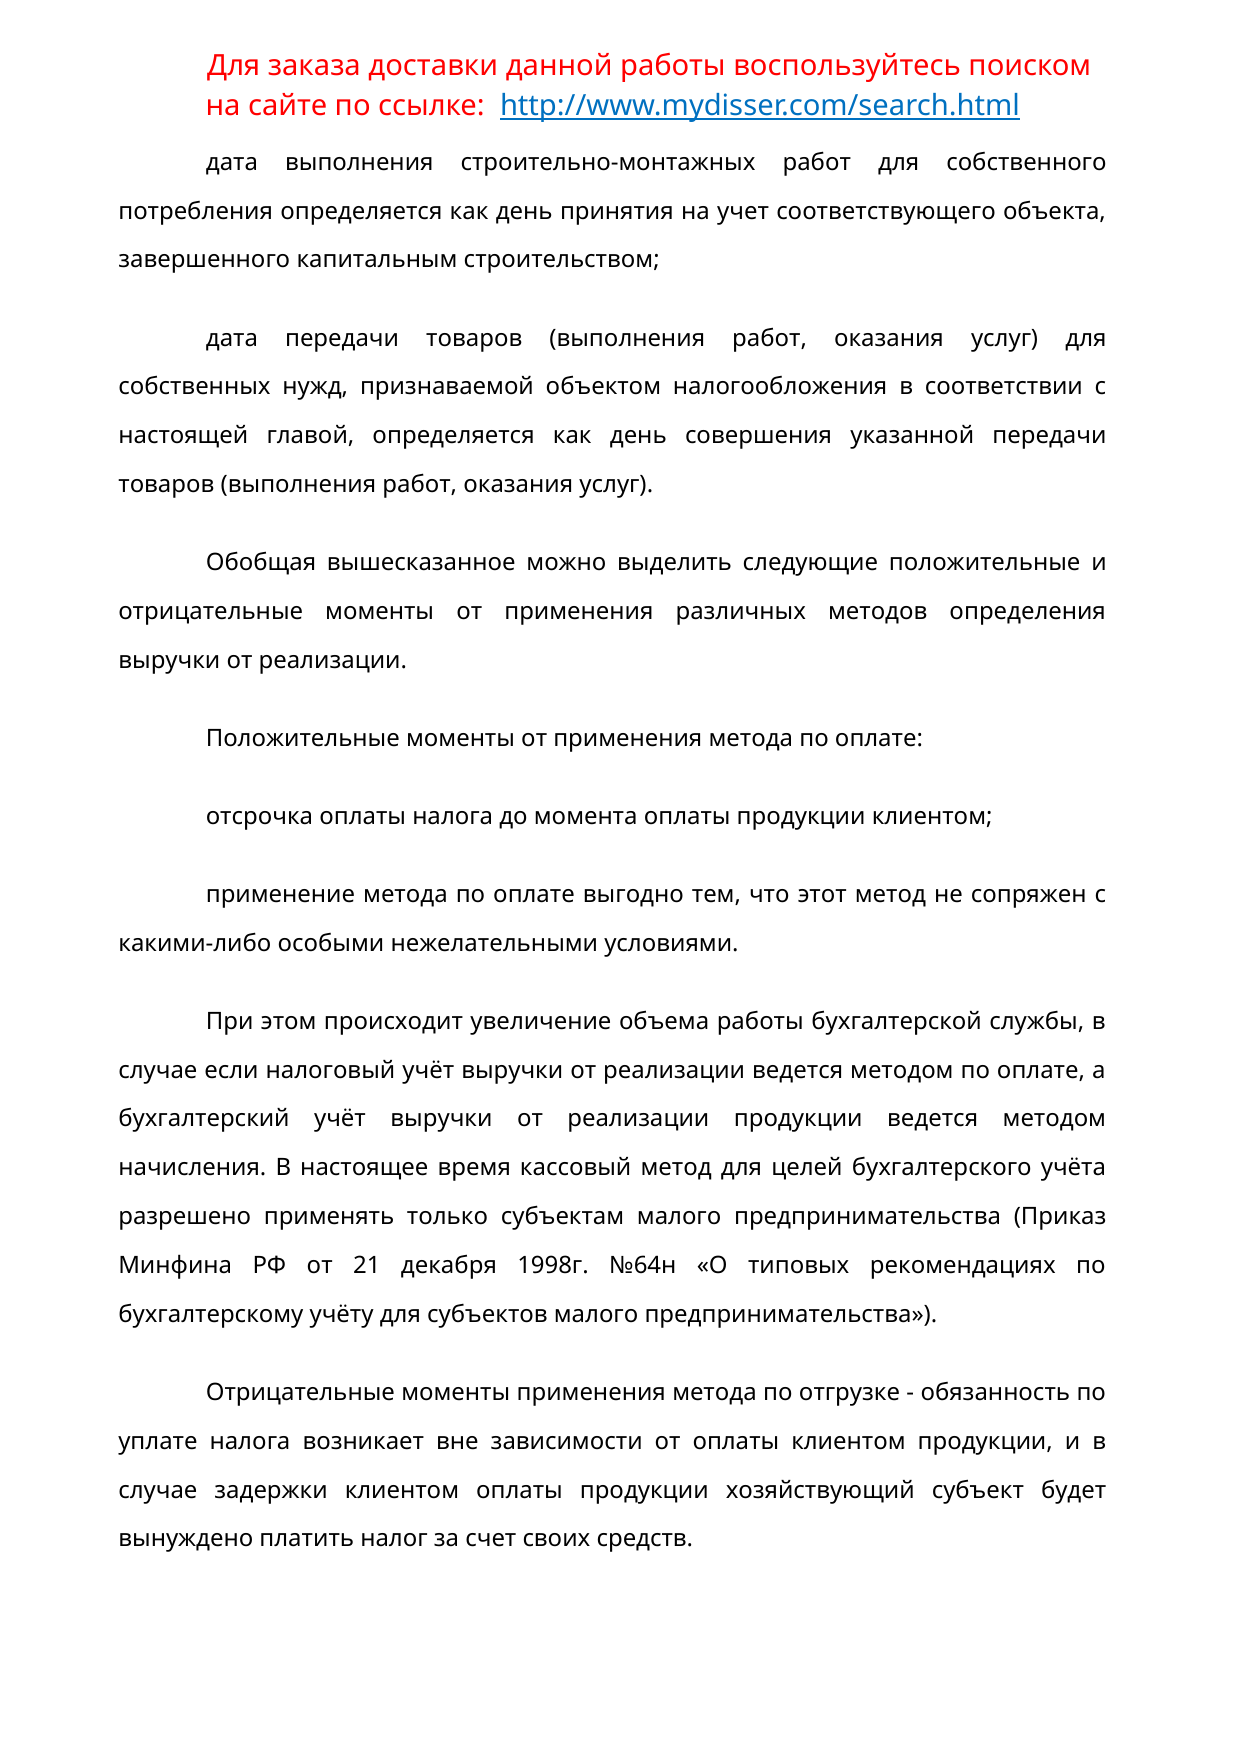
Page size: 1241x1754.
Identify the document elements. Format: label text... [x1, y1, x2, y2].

text Положительные моменты от применения метода по оплате: [118, 721, 1107, 753]
text При этом происходит увеличение объема работы бухгалтерской службы, в случае если налоговый учёт выручки от реализации ведется методом по оплате, а бухгалтерский учёт выручки от реализации продукции ведется методом начисления. В настоящее время кассовый метод для целей бухгалтерского учёта разрешено применять только субъектам малого предпринимательства (Приказ Минфина РФ от 21 декабря 1998г. №64н «О типовых рекомендациях по бухгалтерскому учёту для субъектов малого предпринимательства»). [118, 1003, 1107, 1329]
text дата передачи товаров (выполнения работ, оказания услуг) для собственных нужд, признаваемой объектом налогообложения в соответствии с настоящей главой, определяется как день совершения указанной передачи товаров (выполнения работ, оказания услуг). [118, 320, 1107, 499]
text Обобщая вышесказанное можно выделить следующие положительные и отрицательные моменты от применения различных методов определения выручки от реализации. [118, 545, 1107, 675]
text дата выполнения строительно-монтажных работ для собственного потребления определяется как день принятия на учет соответствующего объекта, завершенного капитальным строительством; [118, 144, 1107, 275]
text применение метода по оплате выгодно тем, что этот метод не сопряжен с какими-либо особыми нежелательными условиями. [118, 877, 1107, 958]
text отсрочка оплаты налога до момента оплаты продукции клиентом; [118, 799, 1107, 831]
text Отрицательные моменты применения метода по отгрузке - обязанность по уплате налога возникает вне зависимости от оплаты клиентом продукции, и в случае задержки клиентом оплаты продукции хозяйствующий субъект будет вынуждено платить налог за счет своих средств. [118, 1375, 1107, 1554]
